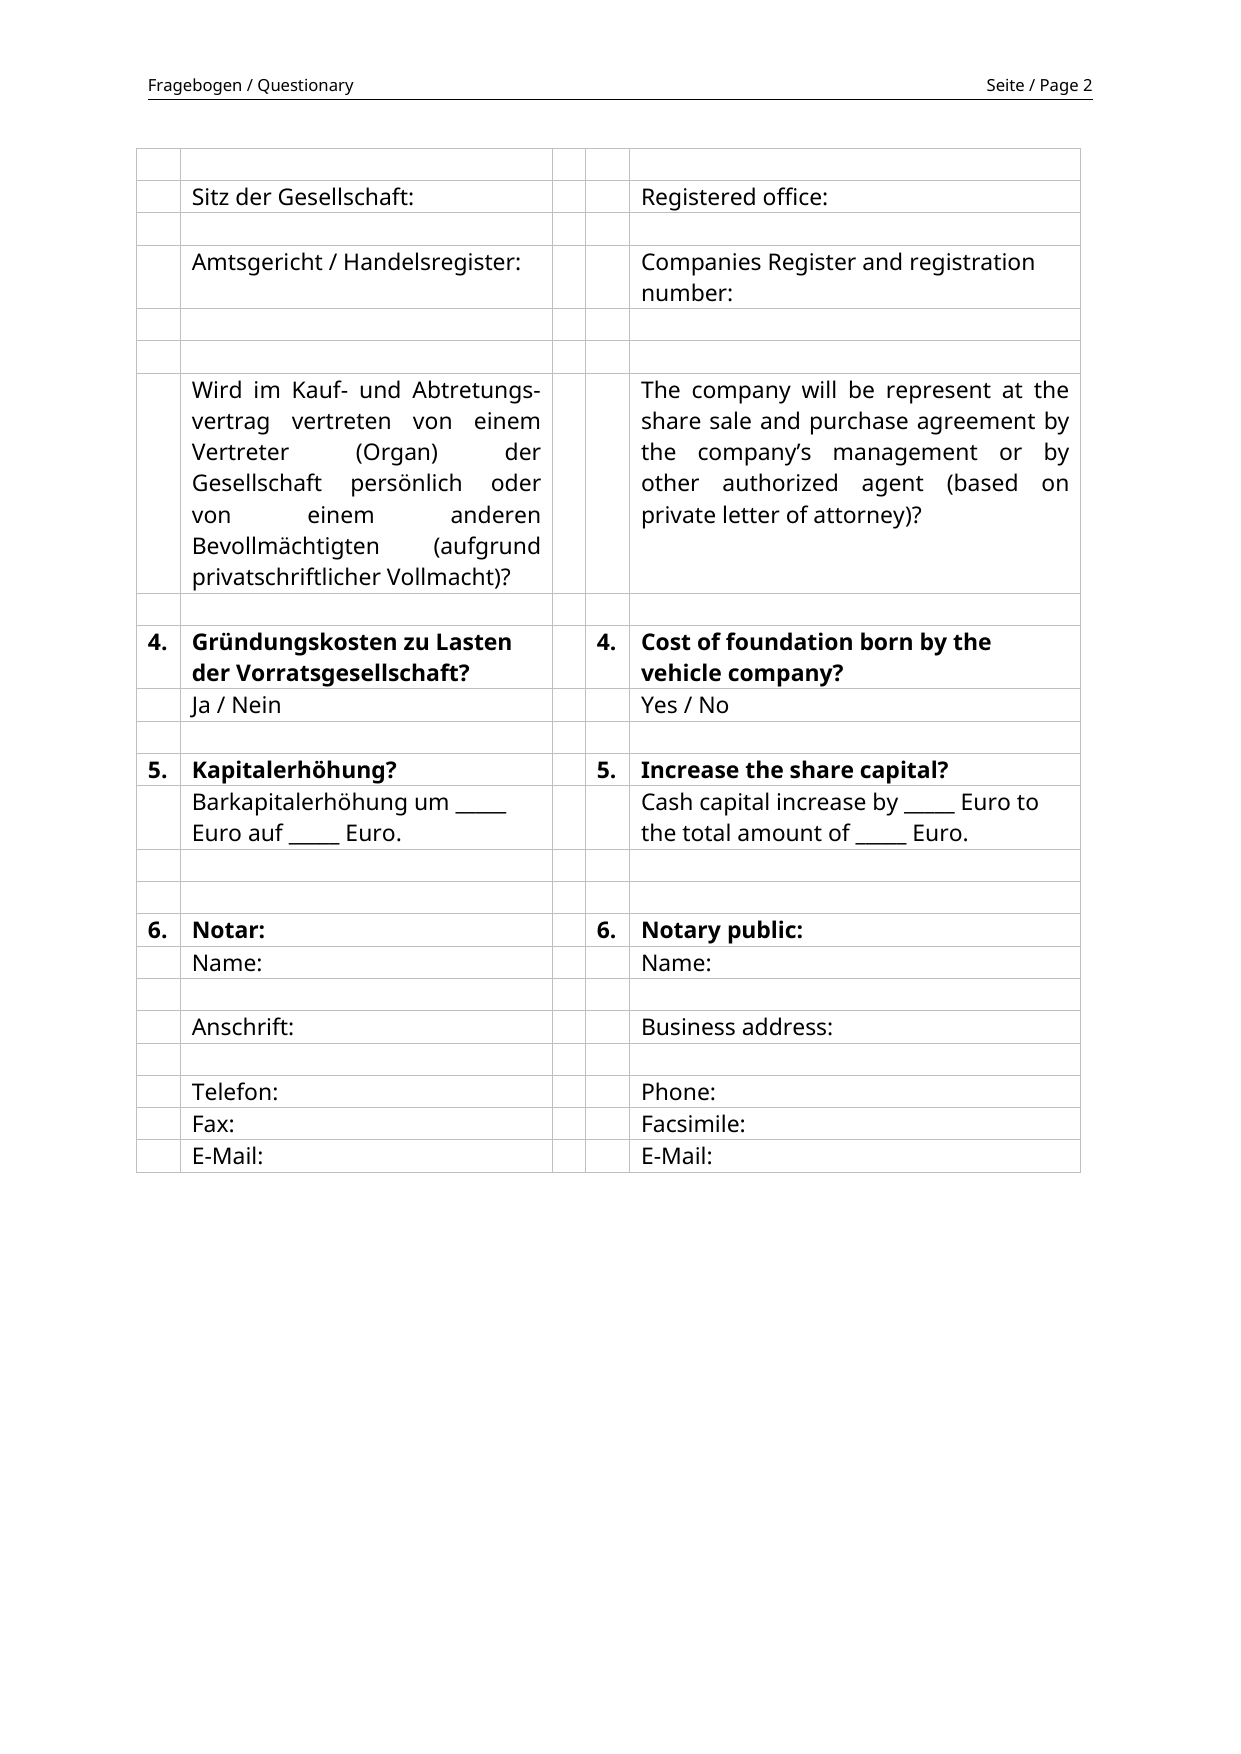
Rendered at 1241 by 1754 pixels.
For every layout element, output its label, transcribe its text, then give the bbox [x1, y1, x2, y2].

table_cell [553, 947, 585, 978]
table_cell [586, 1140, 629, 1172]
table_cell [630, 979, 1080, 1010]
table_cell [137, 246, 180, 308]
table_cell [553, 149, 585, 180]
table_cell [630, 882, 1080, 913]
table_cell [137, 181, 180, 212]
table_cell [137, 979, 180, 1010]
table_cell [181, 213, 552, 244]
table_cell Anschrift: [181, 1011, 552, 1042]
table_cell Yes / No [630, 689, 1080, 721]
table_cell Cash capital increase by _____ Euro to the total amount of _____ Euro. [630, 786, 1080, 849]
table_cell [586, 882, 629, 913]
table_cell [137, 213, 180, 244]
table_cell [553, 309, 585, 340]
table_cell [137, 149, 180, 180]
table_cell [181, 374, 552, 592]
table_cell [630, 341, 1080, 373]
table_cell 5. [586, 754, 629, 785]
table_cell [553, 754, 585, 785]
table_cell [553, 882, 585, 913]
table_cell Notary public: [630, 914, 1080, 946]
table_cell 4. [586, 626, 629, 688]
table_cell [137, 1011, 180, 1042]
table_cell Amtsgericht / Handelsregister: [181, 246, 552, 308]
table_cell [553, 979, 585, 1010]
table_cell [586, 1108, 629, 1139]
table_cell [553, 1108, 585, 1139]
table_cell [137, 947, 180, 978]
table_cell Business address: [630, 1011, 1080, 1042]
table_cell [137, 1108, 180, 1139]
table_cell [630, 722, 1080, 753]
table_cell [181, 594, 552, 625]
table_cell [137, 850, 180, 881]
table_cell Notar: [181, 914, 552, 946]
table_cell [586, 149, 629, 180]
table_cell [181, 722, 552, 753]
table_cell 6. [137, 914, 180, 946]
table_cell Sitz der Gesellschaft: [181, 181, 552, 212]
table_cell [586, 1044, 629, 1075]
table_cell [137, 374, 180, 592]
table_cell [553, 246, 585, 308]
table_cell E-Mail: [630, 1140, 1080, 1172]
table_cell [630, 594, 1080, 625]
table_cell Ja / Nein [181, 689, 552, 721]
table_cell E-Mail: [181, 1140, 552, 1172]
table_cell [137, 689, 180, 721]
table_cell [553, 1044, 585, 1075]
table_cell [553, 786, 585, 849]
table_cell Phone: [630, 1076, 1080, 1107]
table_cell Cost of foundation born by the vehicle company? [630, 626, 1080, 688]
table_cell Barkapitalerhöhung um _____ Euro auf _____ Euro. [181, 786, 552, 849]
table_cell [553, 374, 585, 592]
table_cell Increase the share capital? [630, 754, 1080, 785]
table_cell [586, 689, 629, 721]
table_cell [586, 947, 629, 978]
table_cell Name: [181, 947, 552, 978]
table_cell [586, 246, 629, 308]
table_cell [553, 1011, 585, 1042]
table_cell Name: [630, 947, 1080, 978]
table_cell [181, 309, 552, 340]
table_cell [630, 374, 1080, 592]
table_cell [553, 341, 585, 373]
table_cell [553, 722, 585, 753]
table_cell Fax: [181, 1108, 552, 1139]
table_cell [137, 1076, 180, 1107]
table_cell [181, 979, 552, 1010]
table_cell [181, 850, 552, 881]
table_cell [553, 914, 585, 946]
table_cell [553, 181, 585, 212]
table_cell Companies Register and registration number: [630, 246, 1080, 308]
table_cell [137, 882, 180, 913]
table_cell [553, 689, 585, 721]
table_cell [181, 149, 552, 180]
table_cell [586, 341, 629, 373]
table_cell [137, 786, 180, 849]
table_cell [586, 213, 629, 244]
table_cell [586, 722, 629, 753]
table_cell Gründungskosten zu Lasten der Vorratsgesellschaft? [181, 626, 552, 688]
table_cell [137, 594, 180, 625]
table_cell [586, 979, 629, 1010]
table_cell [181, 341, 552, 373]
table_cell [630, 149, 1080, 180]
table_cell [586, 309, 629, 340]
table_cell [137, 341, 180, 373]
table_cell [137, 309, 180, 340]
table_cell Facsimile: [630, 1108, 1080, 1139]
table_cell [553, 850, 585, 881]
table_cell [553, 626, 585, 688]
table_cell [137, 722, 180, 753]
table_cell 5. [137, 754, 180, 785]
table_cell [586, 786, 629, 849]
table_cell [586, 594, 629, 625]
table_cell [137, 1140, 180, 1172]
table_cell [181, 1044, 552, 1075]
table_cell [137, 1044, 180, 1075]
table_cell [630, 309, 1080, 340]
table_cell [586, 1011, 629, 1042]
table_cell Kapitalerhöhung? [181, 754, 552, 785]
table_cell [586, 850, 629, 881]
table_cell [553, 213, 585, 244]
table_cell [553, 1140, 585, 1172]
table_cell Telefon: [181, 1076, 552, 1107]
table_cell [586, 374, 629, 592]
table_cell 6. [586, 914, 629, 946]
table_cell Registered office: [630, 181, 1080, 212]
table_cell [630, 213, 1080, 244]
table_cell 4. [137, 626, 180, 688]
table_cell [553, 594, 585, 625]
table_cell [553, 1076, 585, 1107]
table_cell [586, 1076, 629, 1107]
table_cell [586, 181, 629, 212]
table_cell [630, 850, 1080, 881]
table_cell [181, 882, 552, 913]
table_cell [630, 1044, 1080, 1075]
